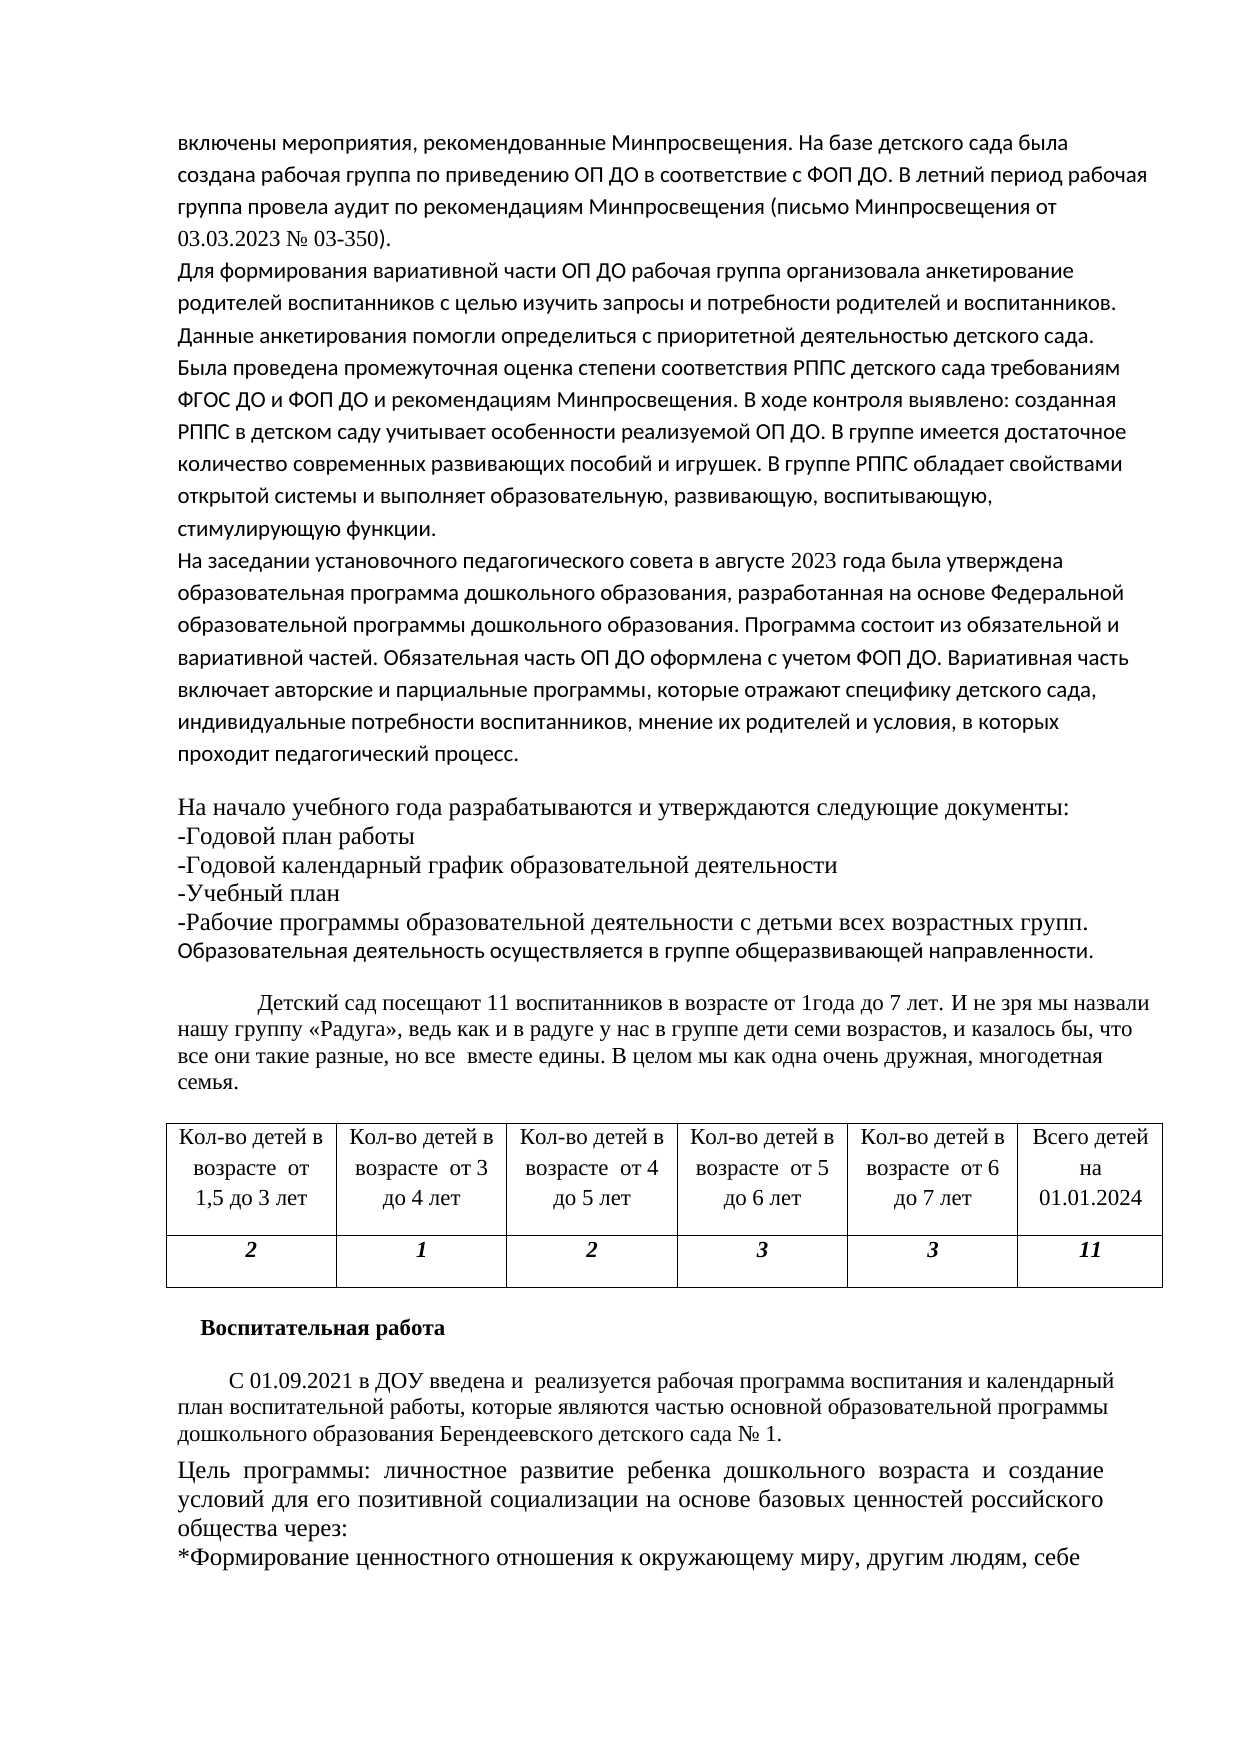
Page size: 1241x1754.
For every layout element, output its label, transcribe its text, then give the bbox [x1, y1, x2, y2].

table_header Кол-во детей в возрасте от 6 до 7 лет [848, 1124, 1017, 1235]
table_header Кол-во детей в возрасте от 1,5 до 3 лет [167, 1124, 336, 1235]
text На начало учебного года разрабатываются и утверждаются следующие документы: [177, 792, 1152, 821]
text Воспитательная работа [177, 1314, 1152, 1341]
text -Учебный план [177, 878, 1152, 907]
table_cell 2 [167, 1236, 336, 1287]
table_cell 1 [337, 1236, 506, 1287]
text Детский сад посещают 11 воспитанников в возрасте от 1года до 7 лет. И не зря мы назвали нашу группу «Радуга», ведь как и в радуге у нас в группе дети семи возрастов, и казалось бы, что все они такие разные, но все вместе едины. В целом мы как одна очень дружная, многодетная семья. [177, 989, 1152, 1094]
table_cell 3 [678, 1236, 847, 1287]
table_header Кол-во детей в возрасте от 5 до 6 лет [678, 1124, 847, 1235]
table_cell 3 [848, 1236, 1017, 1287]
text -Рабочие программы образовательной деятельности с детьми всех возрастных групп. [177, 907, 1152, 936]
table_header Кол-во детей в возрасте от 3 до 4 лет [337, 1124, 506, 1235]
text С 01.09.2021 в ДОУ введена и реализуется рабочая программа воспитания и календарный план воспитательной работы, которые являются частью основной образовательной программы дошкольного образования Берендеевского детского сада № 1. [177, 1367, 1152, 1446]
table_cell 2 [507, 1236, 677, 1287]
text -Годовой календарный график образовательной деятельности [177, 850, 1152, 878]
text *Формирование ценностного отношения к окружающему миру, другим людям, себе [177, 1542, 1152, 1571]
text -Годовой план работы [177, 821, 1152, 850]
table_cell 11 [1018, 1236, 1162, 1287]
text Цель программы: личностное развитие ребенка дошкольного возраста и создание условий для его позитивной социализации на основе базовых ценностей российского общества через: [177, 1456, 1105, 1542]
table_header Кол-во детей в возрасте от 4 до 5 лет [507, 1124, 677, 1235]
table_header Всего детей на 01.01.2024 [1018, 1124, 1162, 1235]
text Образовательная деятельность осуществляется в группе общеразвивающей направленности. [177, 936, 1152, 964]
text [177, 128, 1152, 767]
